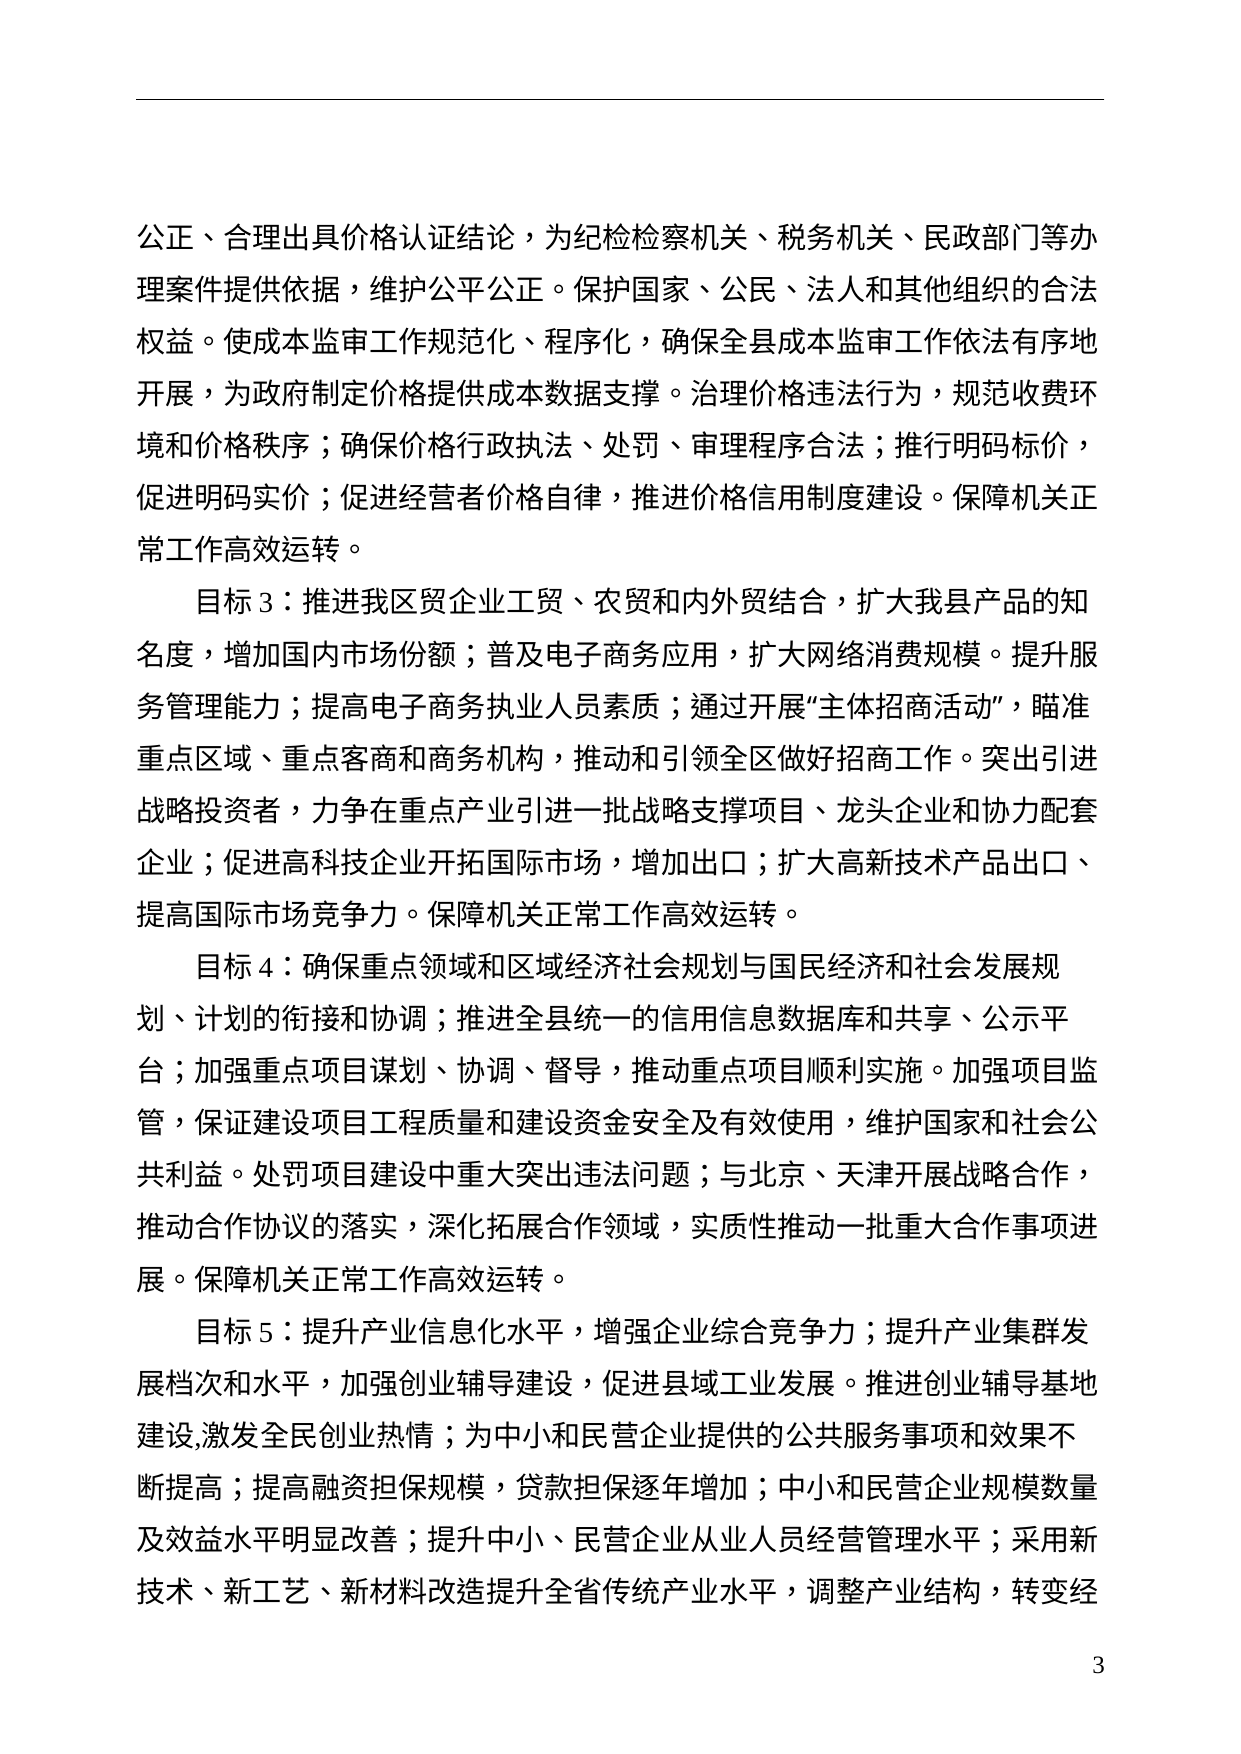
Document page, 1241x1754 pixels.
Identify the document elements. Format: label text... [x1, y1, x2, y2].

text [136, 207, 1104, 571]
text 目标3：推进我区贸企业工贸、农贸和内外贸结合，扩大我县产品的知名度，增加国内市场份额；普及电子商务应用，扩大网络消费规模。提升服务管理能力；提高电子商务执业人员素质；通过开展“主体招商活动”，瞄准重点区域、重点客商和商务机构，推动和引领全区做好招商工作。突出引进战略投资者，力争在重点产业引进一批战略支撑项目、龙头企业和协力配套企业；促进高科技企业开拓国际市场，增加出口；扩大高新技术产品出口、提高国际市场竞争力。保障机关正常工作高效运转。 [136, 571, 1104, 936]
text 目标4：确保重点领域和区域经济社会规划与国民经济和社会发展规划、计划的衔接和协调；推进全县统一的信用信息数据库和共享、公示平台；加强重点项目谋划、协调、督导，推动重点项目顺利实施。加强项目监管，保证建设项目工程质量和建设资金安全及有效使用，维护国家和社会公共利益。处罚项目建设中重大突出违法问题；与北京、天津开展战略合作，推动合作协议的落实，深化拓展合作领域，实质性推动一批重大合作事项进展。保障机关正常工作高效运转。 [136, 936, 1104, 1300]
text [136, 1300, 1104, 1613]
